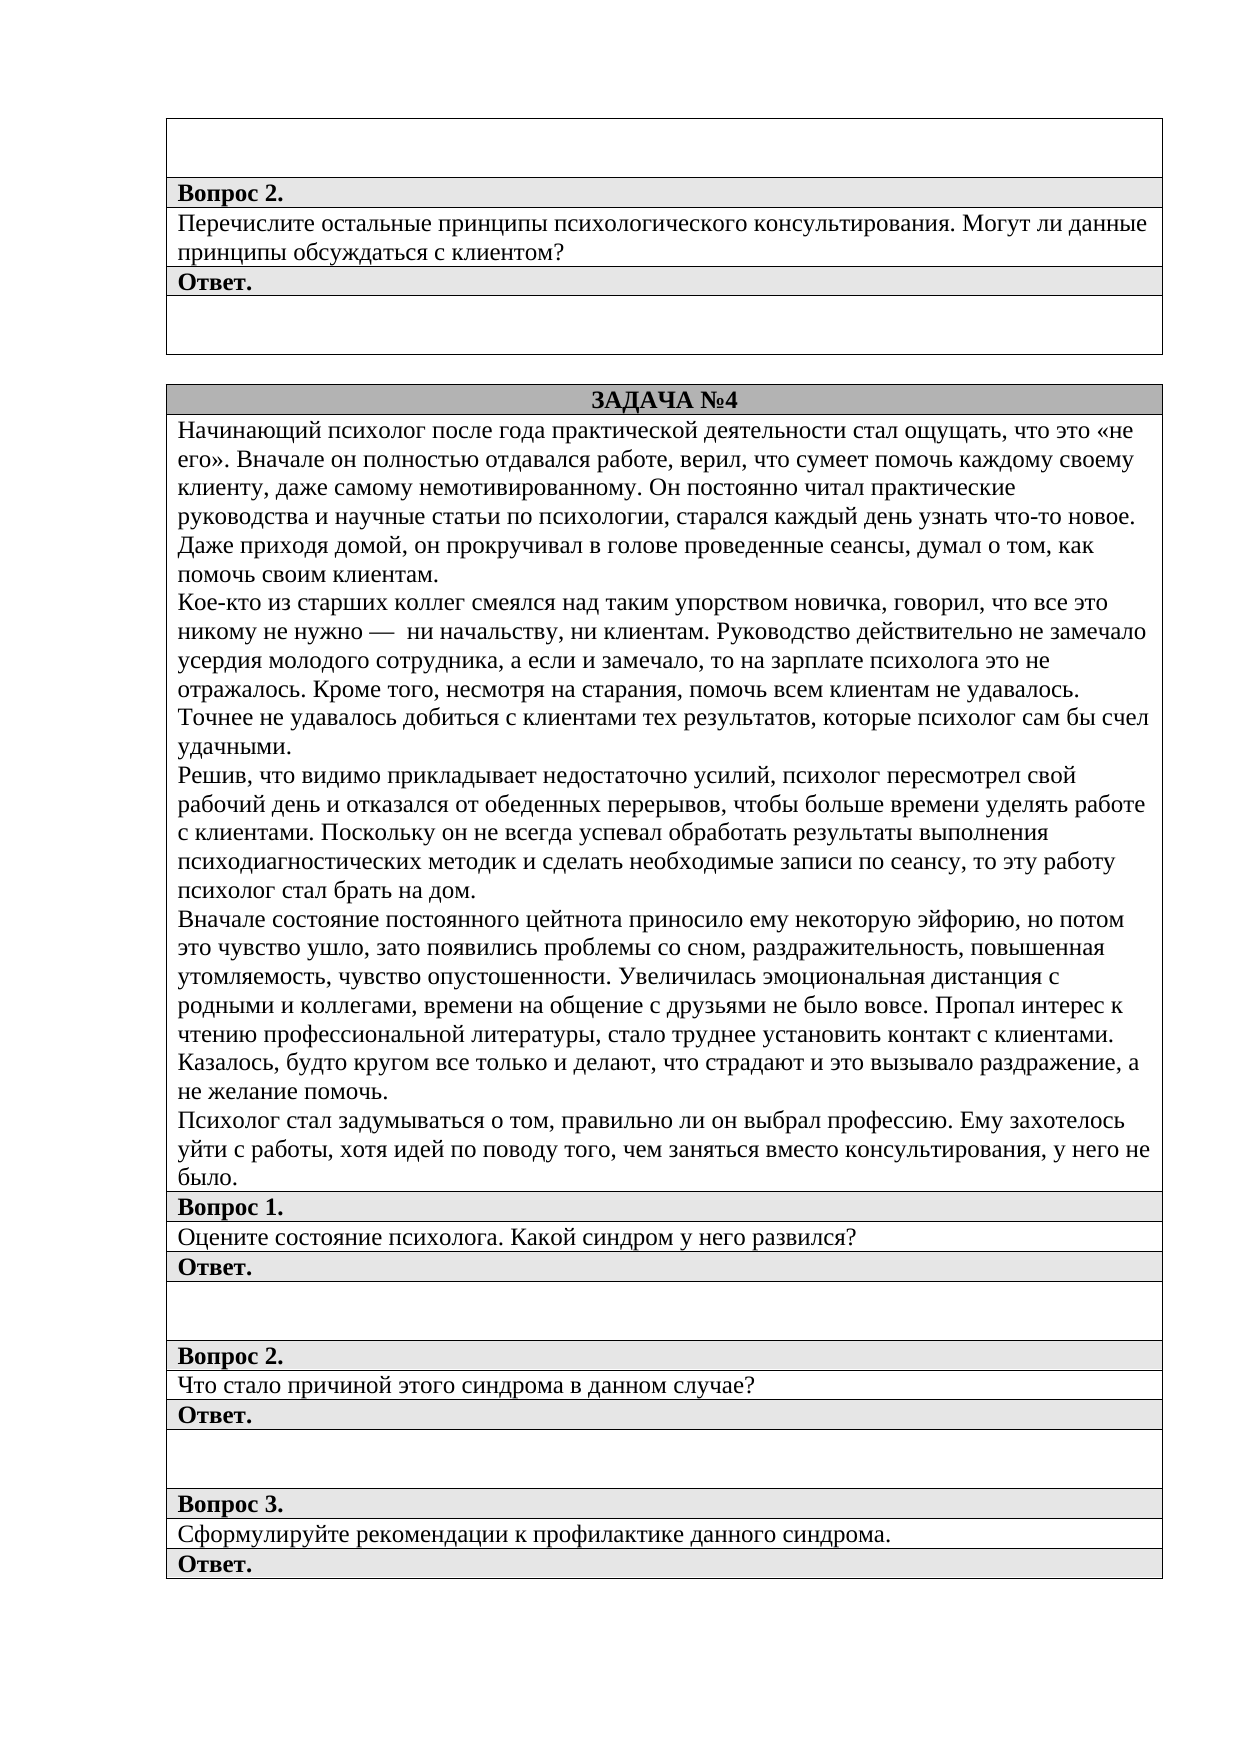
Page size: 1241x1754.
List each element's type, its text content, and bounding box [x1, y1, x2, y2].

table_cell Вопрос 1. [167, 1192, 1162, 1221]
table_cell [167, 1430, 1162, 1488]
table_cell Начинающий психолог после года практической деятельности стал ощущать, что это «не его». Вначале он полностью отдавался работе, верил, что сумеет помочь каждому своему клиенту, даже самому немотивированному. Он постоянно читал практические руководства и научные статьи по психологии, старался каждый день узнать что-то новое. Даже приходя домой, он прокручивал в голове проведенные сеансы, думал о том, как помочь своим клиентам. Кое-кто из старших коллег смеялся над таким упорством новичка, говорил, что все это никому не нужно — ни начальству, ни клиентам. Руководство действительно не замечало усердия молодого сотрудника, а если и замечало, то на зарплате психолога это не отражалось. Кроме того, несмотря на старания, помочь всем клиентам не удавалось. Точнее не удавалось добиться с клиентами тех результатов, которые психолог сам бы счел удачными. Решив, что видимо прикладывает недостаточно усилий, психолог пересмотрел свой рабочий день и отказался от обеденных перерывов, чтобы больше времени уделять работе с клиентами. Поскольку он не всегда успевал обработать результаты выполнения психодиагностических методик и сделать необходимые записи по сеансу, то эту работу психолог стал брать на дом. Вначале состояние постоянного цейтнота приносило ему некоторую эйфорию, но потом это чувство ушло, зато появились проблемы со сном, раздражительность, повышенная утомляемость, чувство опустошенности. Увеличилась эмоциональная дистанция с родными и коллегами, времени на общение с друзьями не было вовсе. Пропал интерес к чтению профессиональной литературы, стало труднее установить контакт с клиентами. Казалось, будто кругом все только и делают, что страдают и это вызывало раздражение, а не желание помочь. Психолог стал задумываться о том, правильно ли он выбрал профессию. Ему захотелось уйти с работы, хотя идей по поводу того, чем заняться вместо консультирования, у него не было. [167, 415, 1162, 1191]
table_cell Ответ. [167, 1549, 1162, 1577]
table_cell Перечислите остальные принципы психологического консультирования. Могут ли данные принципы обсуждаться с клиентом? [167, 208, 1162, 266]
table_cell Ответ. [167, 1252, 1162, 1281]
table_header Задача №4 [167, 385, 1162, 414]
table_cell [167, 119, 1162, 177]
table_cell Оцените состояние психолога. Какой синдром у него развился? [167, 1222, 1162, 1251]
table_cell Ответ. [167, 1400, 1162, 1429]
table_cell Что стало причиной этого синдрома в данном случае? [167, 1371, 1162, 1399]
table_cell Сформулируйте рекомендации к профилактике данного синдрома. [167, 1519, 1162, 1548]
table_cell Вопрос 3. [167, 1489, 1162, 1518]
table_cell [167, 296, 1162, 354]
table_cell Вопрос 2. [167, 1341, 1162, 1369]
table_cell [167, 1282, 1162, 1340]
table_cell Вопрос 2. [167, 178, 1162, 207]
table_cell Ответ. [167, 267, 1162, 295]
